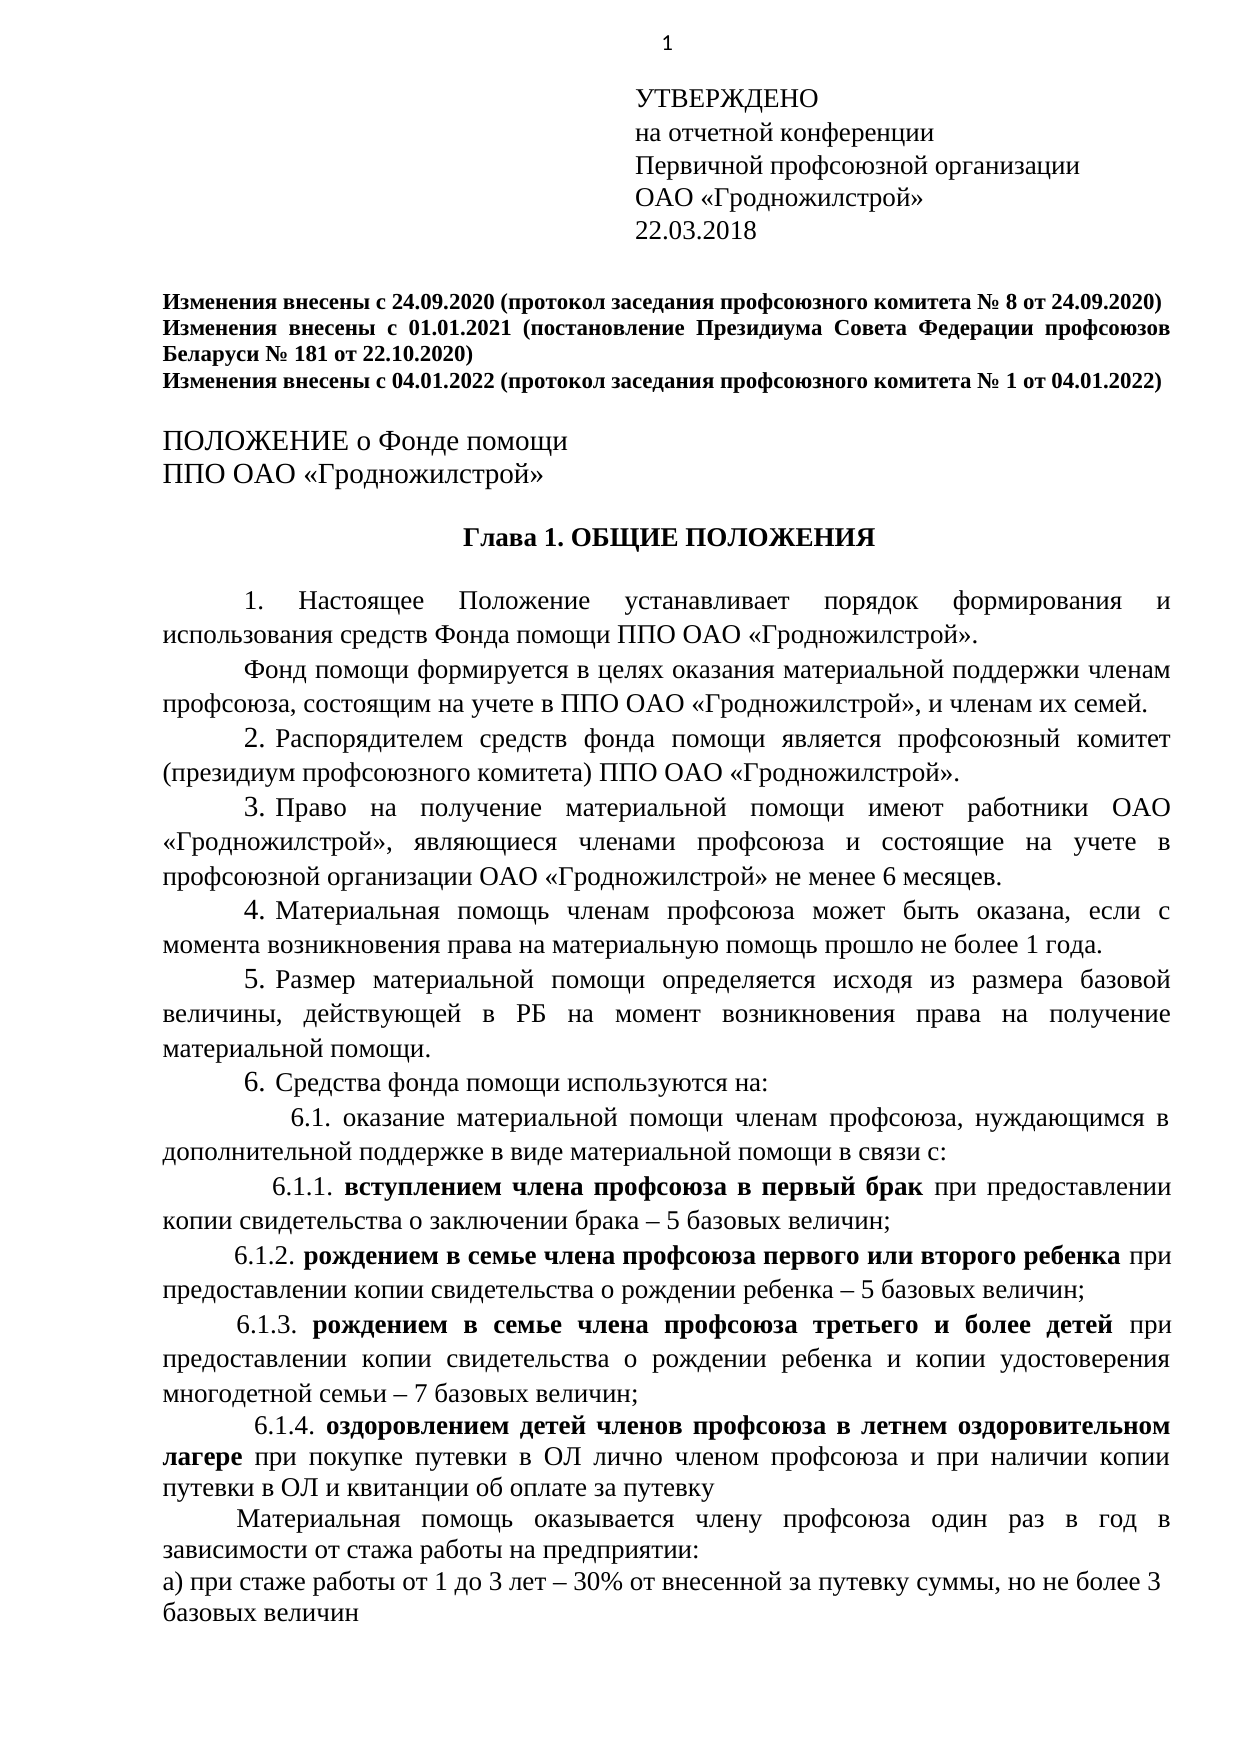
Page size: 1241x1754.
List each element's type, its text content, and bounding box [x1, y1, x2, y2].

text а) при стаже работы от 1 до 3 лет – 30% от внесенной за путевку суммы, но не более 3 базовых величин [162, 1565, 1172, 1627]
list Средства фонда помощи используются на: [162, 1064, 1172, 1099]
text Первичной профсоюзной организации [635, 151, 1172, 180]
text ППО ОАО «Гродножилстрой» [162, 456, 636, 490]
text 1. Настоящее Положение устанавливает порядок формирования и использования средств Фонда помощи ППО ОАО «Гродножилстрой». [162, 582, 1172, 651]
list Распорядителем средств фонда помощи является профсоюзный комитет (президиум профсоюзного комитета) ППО ОАО «Гродножилстрой». [162, 719, 1172, 788]
list Право на получение материальной помощи имеют работники ОАО «Гродножилстрой», являющиеся членами профсоюза и состоящие на учете в профсоюзной организации ОАО «Гродножилстрой» не менее 6 месяцев. [162, 788, 1172, 892]
text Глава 1. ОБЩИЕ ПОЛОЖЕНИЯ [166, 523, 1172, 552]
list Материальная помощь членам профсоюза может быть оказана, если с момента возникновения права на материальную помощь прошло не более 1 года. [162, 892, 1172, 961]
text Изменения внесены с 24.09.2020 (протокол заседания профсоюзного комитета № 8 от 24.09.2020) [162, 288, 1172, 314]
text Фонд помощи формируется в целях оказания материальной поддержки членам профсоюза, состоящим на учете в ППО ОАО «Гродножилстрой», и членам их семей. [162, 651, 1172, 719]
text Материальная помощь оказывается члену профсоюза один раз в год в зависимости от стажа работы на предприятии: [162, 1502, 1172, 1565]
text 6.1.3. рождением в семье члена профсоюза третьего и более детей при предоставлении копии свидетельства о рождении ребенка и копии удостоверения многодетной семьи – 7 базовых величин; [162, 1306, 1172, 1409]
text УТВЕРЖДЕНО [635, 84, 1172, 113]
text ПОЛОЖЕНИЕ о Фонде помощи [162, 427, 1172, 456]
text Изменения внесены с 01.01.2021 (постановление Президиума Совета Федерации профсоюзов Беларуси № 181 от 22.10.2020) [162, 314, 1172, 367]
text 6.1. оказание материальной помощи членам профсоюза, нуждающимся в дополнительной поддержке в виде материальной помощи в связи с: [162, 1099, 1172, 1168]
text 22.03.2018 [635, 216, 1172, 245]
text на отчетной конференции [635, 118, 1172, 147]
list Размер материальной помощи определяется исходя из размера базовой величины, действующей в РБ на момент возникновения права на получение материальной помощи. [162, 961, 1172, 1064]
text 6.1.2. рождением в семье члена профсоюза первого или второго ребенка при предоставлении копии свидетельства о рождении ребенка – 5 базовых величин; [162, 1237, 1172, 1306]
text ОАО «Гродножилстрой» [635, 183, 1172, 213]
text 6.1.1. вступлением члена профсоюза в первый брак при предоставлении копии свидетельства о заключении брака – 5 базовых величин; [162, 1168, 1172, 1237]
text 6.1.4. оздоровлением детей членов профсоюза в летнем оздоровительном лагере при покупке путевки в ОЛ лично членом профсоюза и при наличии копии путевки в ОЛ и квитанции об оплате за путевку [162, 1409, 1172, 1502]
text Изменения внесены с 04.01.2022 (протокол заседания профсоюзного комитета № 1 от 04.01.2022) [162, 367, 1172, 393]
